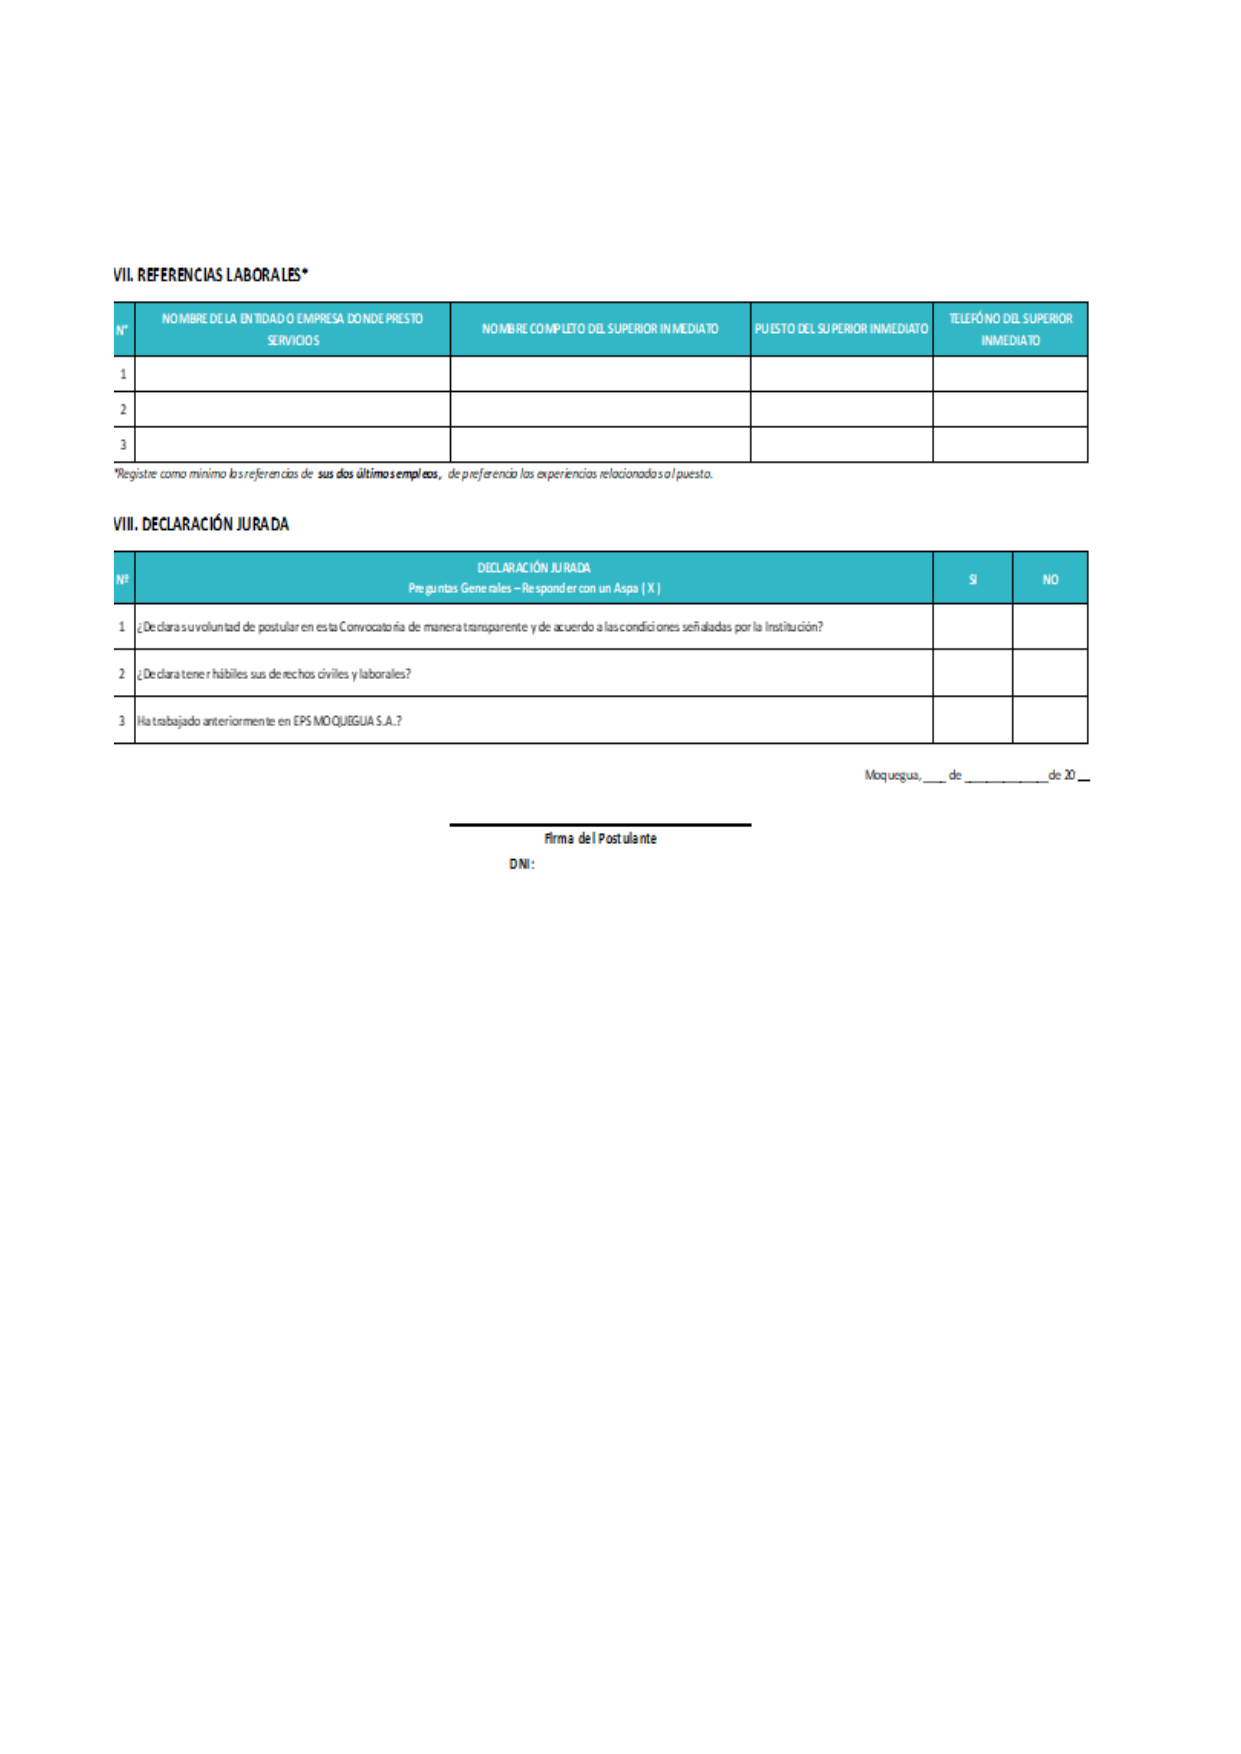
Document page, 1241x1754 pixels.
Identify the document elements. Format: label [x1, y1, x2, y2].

picture [113, 263, 1144, 918]
